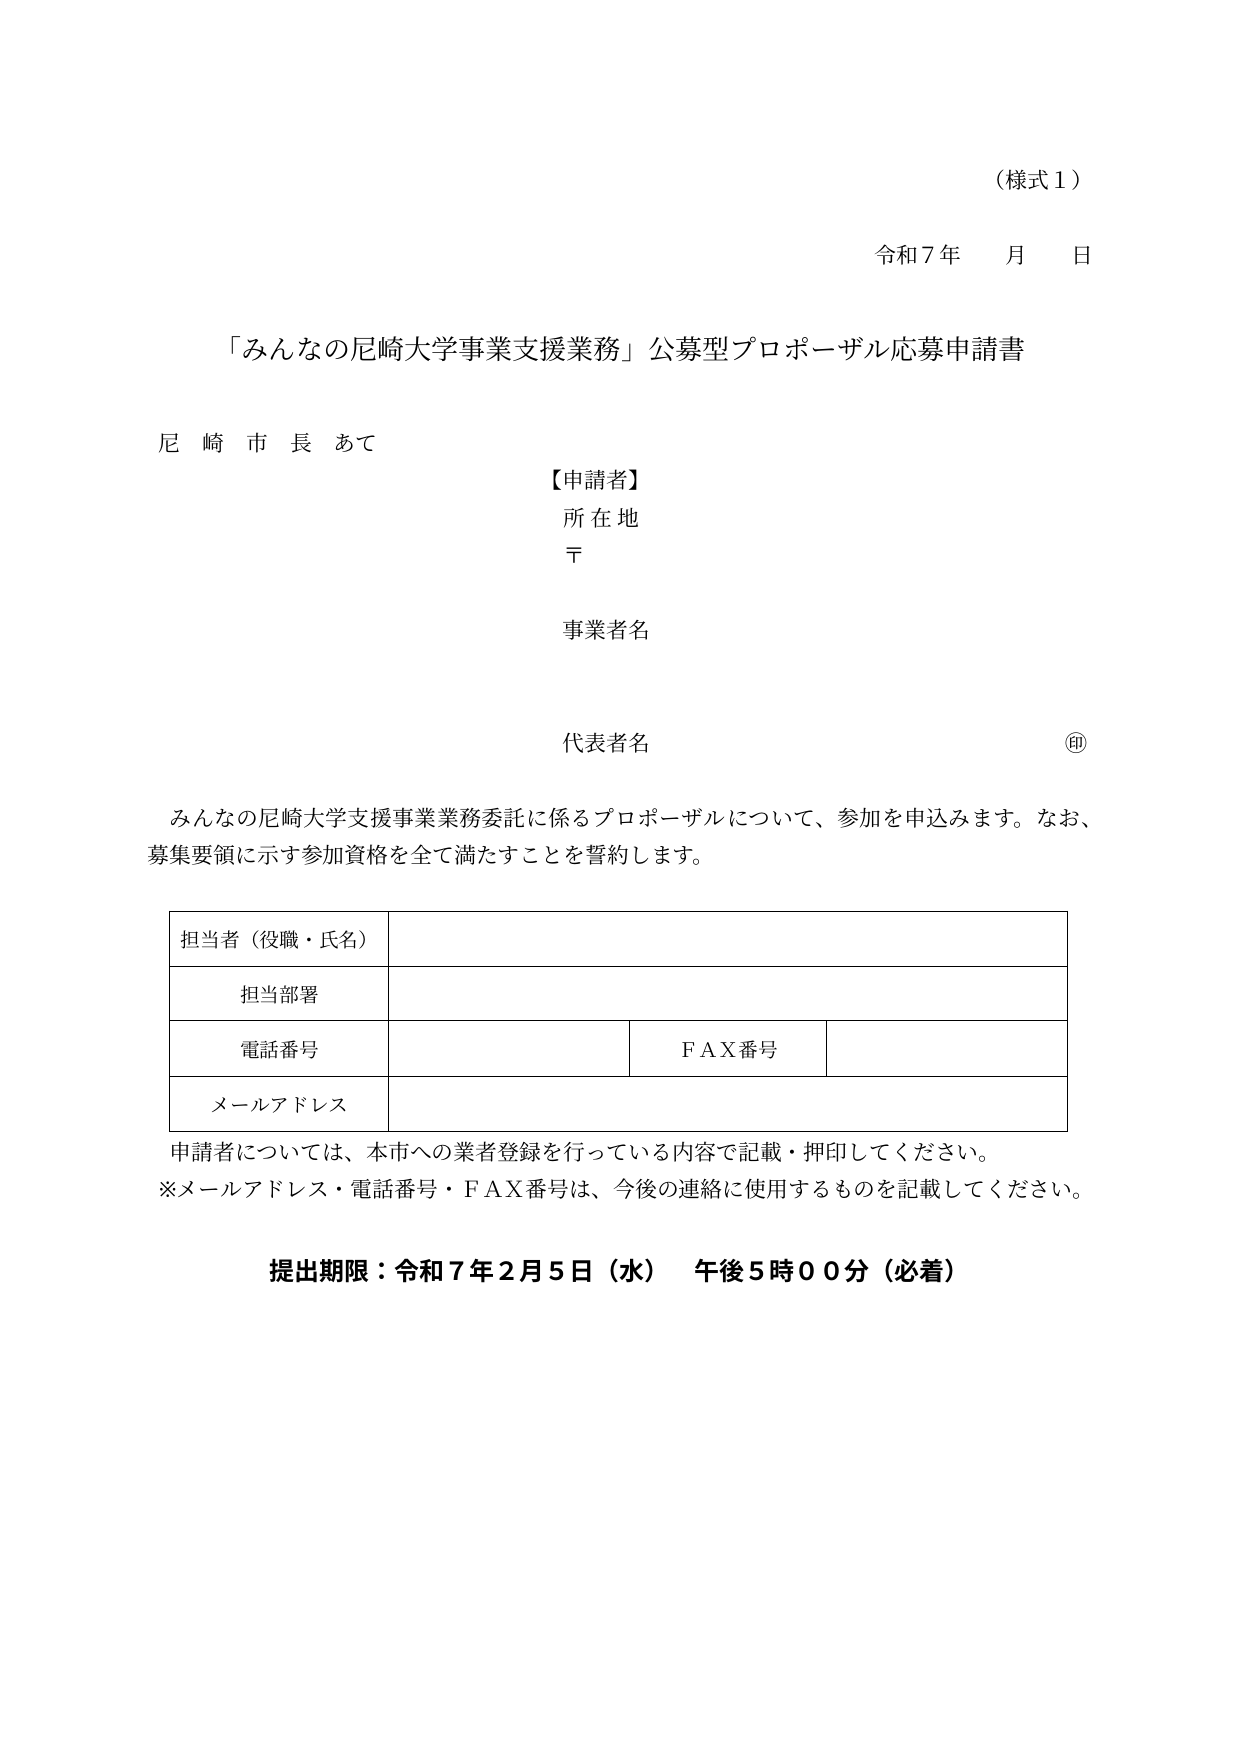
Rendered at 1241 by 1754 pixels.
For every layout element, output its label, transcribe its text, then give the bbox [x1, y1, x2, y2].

table_cell ＦＡＸ番号 [630, 1021, 826, 1076]
table_cell 電話番号 [170, 1021, 388, 1076]
text 【申請者】 [148, 461, 1092, 498]
table_header 担当者（役職・氏名） [170, 912, 388, 966]
text 令和７年 月 日 [148, 236, 1092, 273]
text 「みんなの尼崎大学事業支援業務」公募型プロポーザル応募申請書 [148, 311, 1092, 386]
table_header [389, 912, 1067, 966]
table_cell [389, 1077, 1067, 1131]
text みんなの尼崎大学支援事業業務委託に係るプロポーザルについて、参加を申込みます。なお、募集要領に示す参加資格を全て満たすことを誓約します。 [148, 798, 1082, 873]
table_cell [389, 1021, 629, 1076]
text 事業者名 [148, 611, 1092, 648]
text 尼 崎 市 長 あて [148, 423, 1092, 461]
text 所在地 [148, 498, 1092, 536]
table_cell [389, 967, 1067, 1020]
table_cell 担当部署 [170, 967, 388, 1020]
text ※メールアドレス・電話番号・ＦＡＸ番号は、今後の連絡に使用するものを記載してください。 [159, 1170, 1082, 1207]
text 代表者名 ㊞ [148, 723, 1092, 761]
table_cell [827, 1021, 1067, 1076]
table_cell メールアドレス [170, 1077, 388, 1131]
text 申請者については、本市への業者登録を行っている内容で記載・押印してください。 [148, 1132, 1082, 1170]
text 〒 [148, 536, 1092, 573]
text （様式１） [148, 161, 1092, 198]
